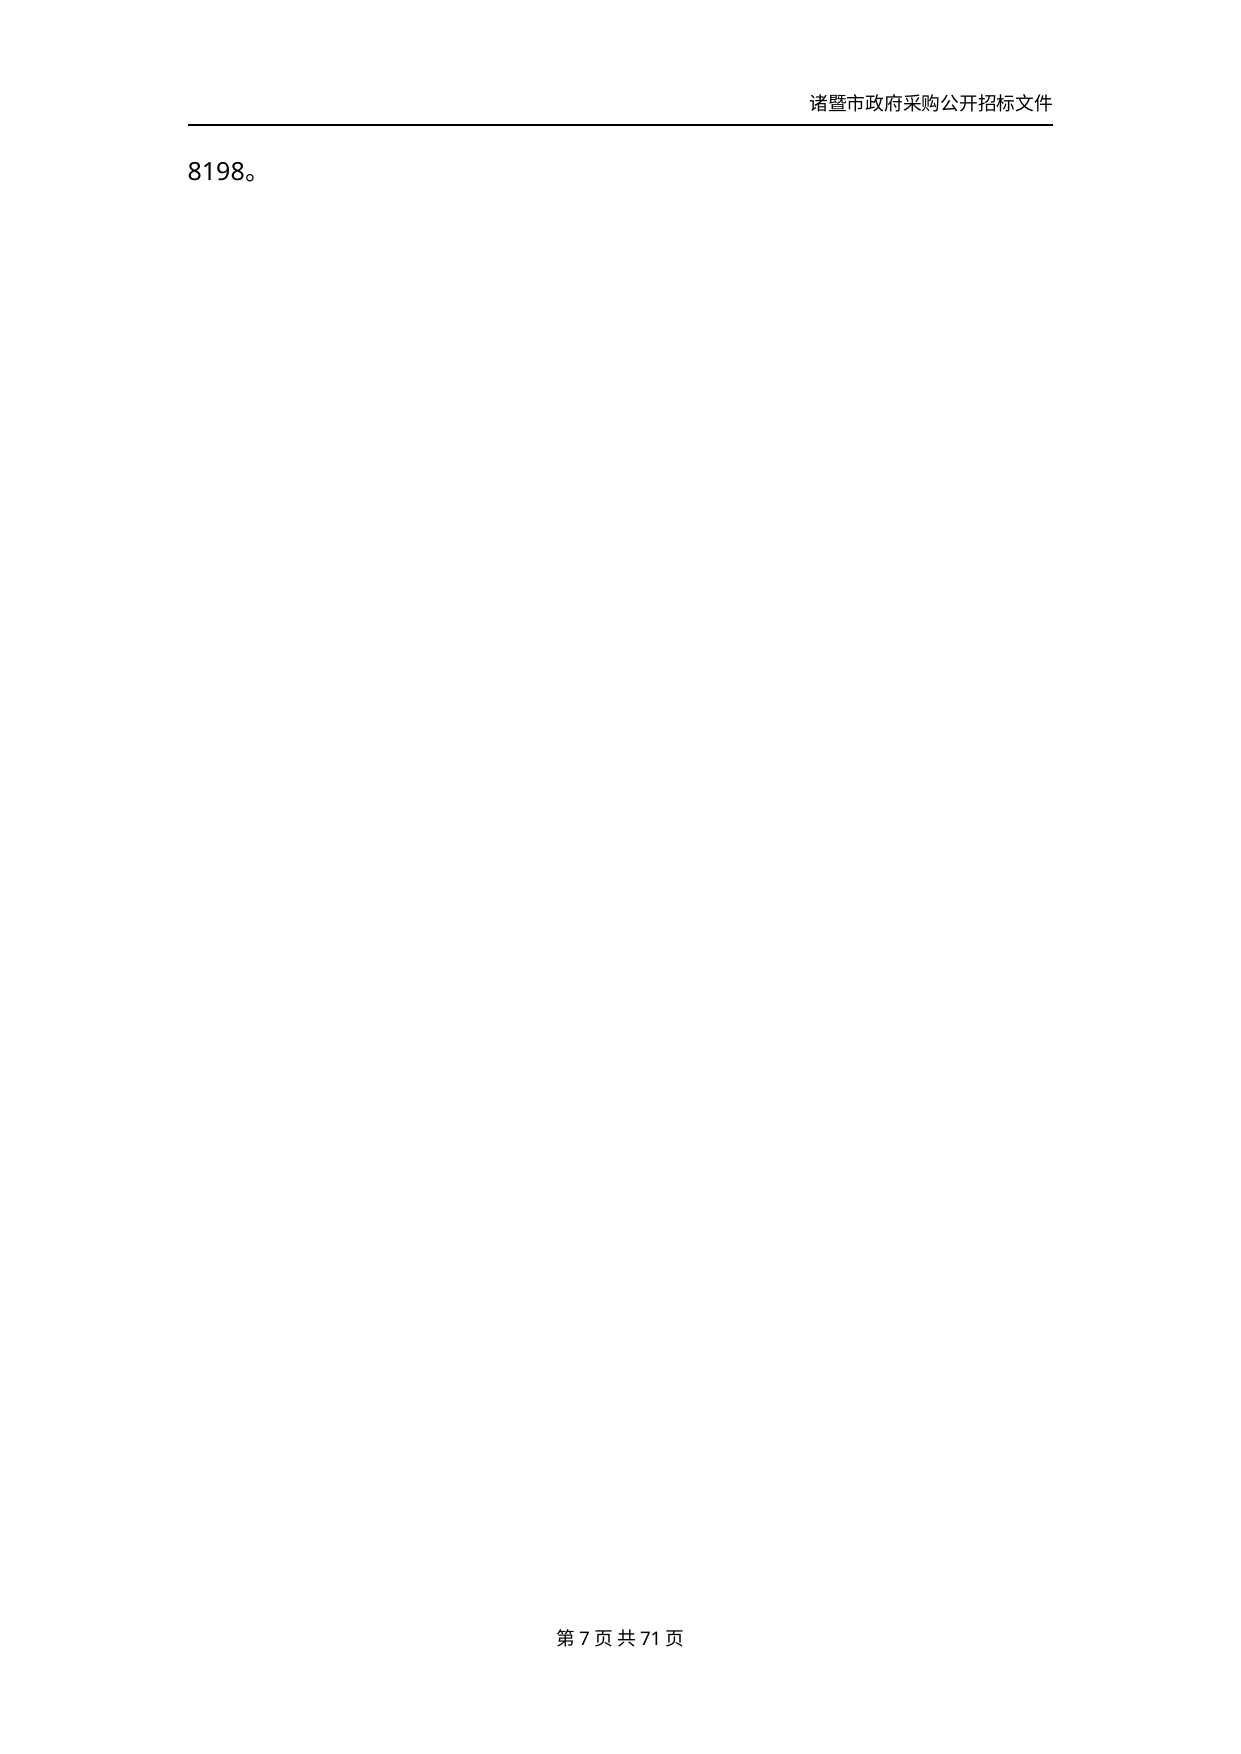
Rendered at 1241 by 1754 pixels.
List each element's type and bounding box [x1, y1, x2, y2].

text [187, 151, 1053, 187]
